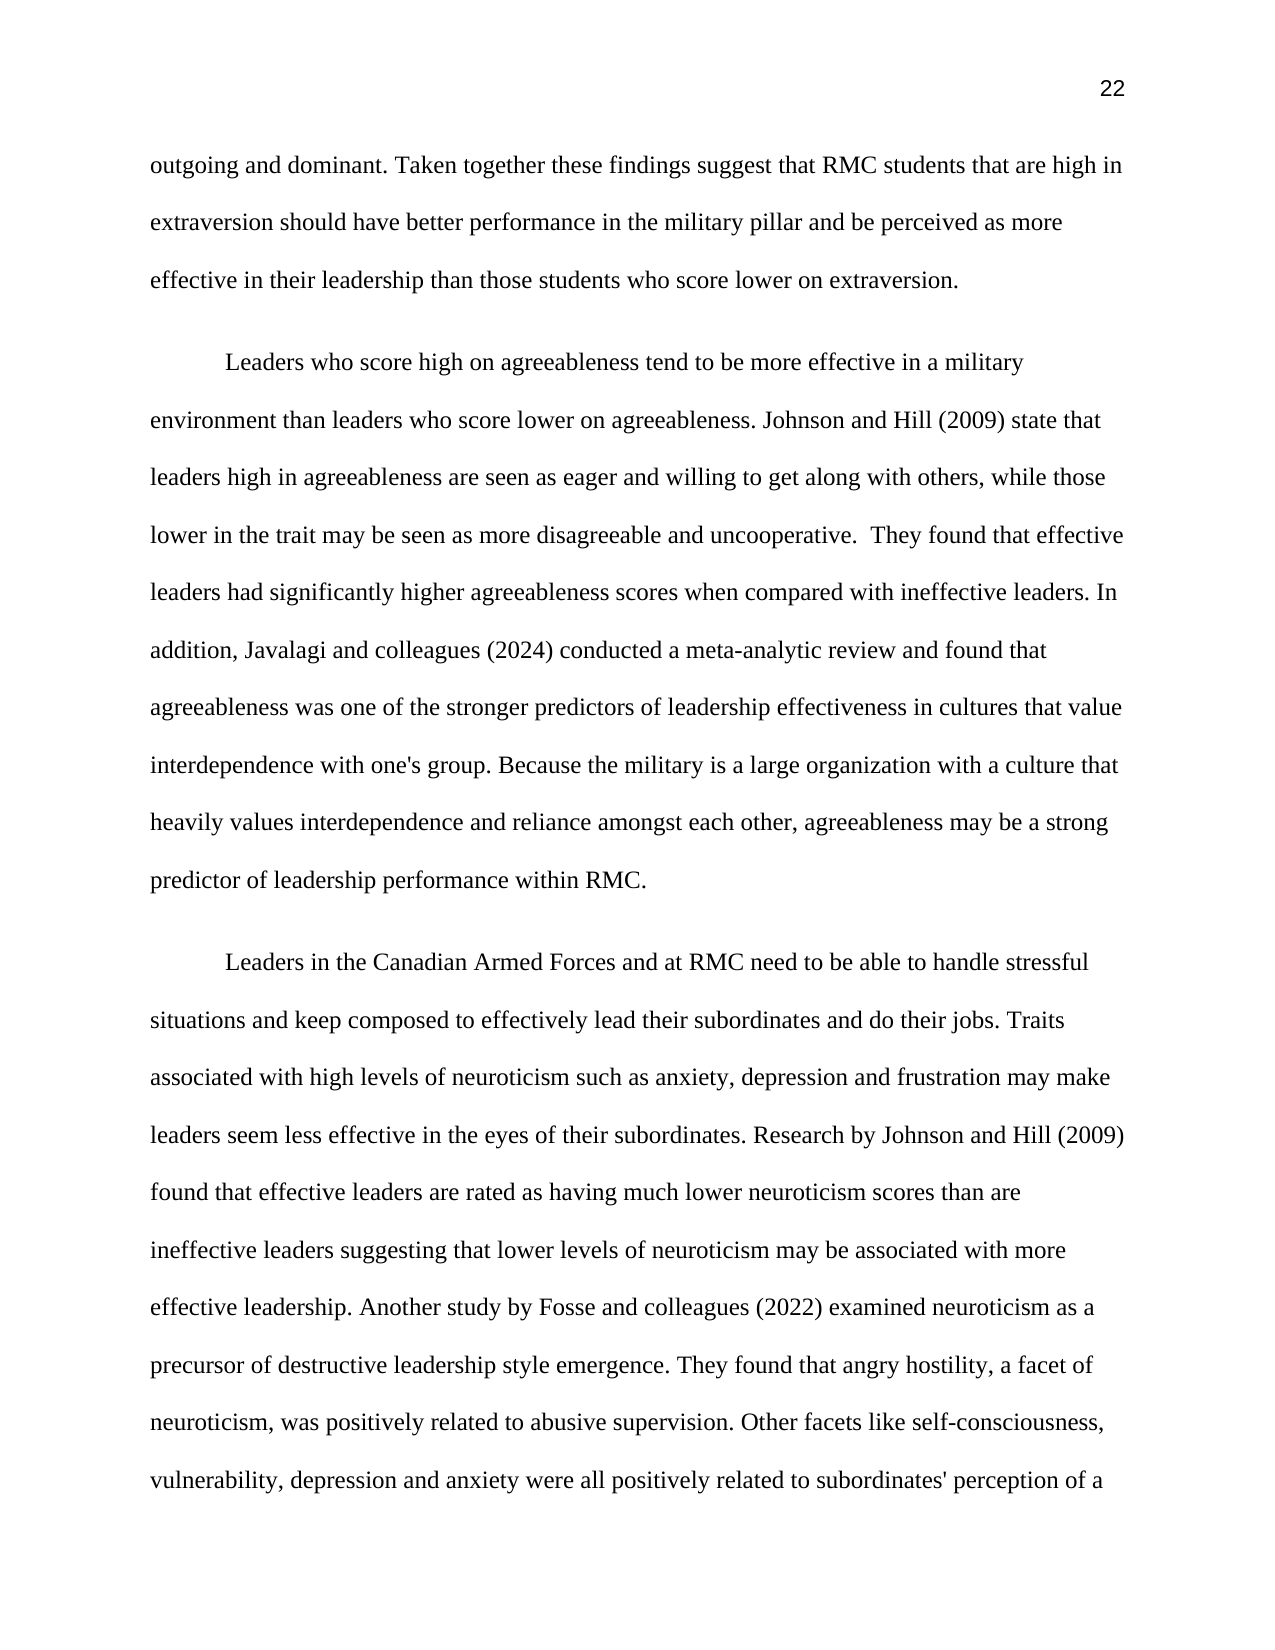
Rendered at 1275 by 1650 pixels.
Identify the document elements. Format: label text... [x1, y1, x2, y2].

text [150, 947, 1125, 1494]
text Leaders who score high on agreeableness tend to be more effective in a military environment than leaders who score lower on agreeableness. Johnson and Hill (2009) state that leaders high in agreeableness are seen as eager and willing to get along with others, while those lower in the trait may be seen as more disagreeable and uncooperative. They found that effective leaders had significantly higher agreeableness scores when compared with ineffective leaders. In addition, Javalagi and colleagues (2024) conducted a meta-analytic review and found that agreeableness was one of the stronger predictors of leadership effectiveness in cultures that value interdependence with one's group. Because the military is a large organization with a culture that heavily values interdependence and reliance amongst each other, agreeableness may be a strong predictor of leadership performance within RMC. [150, 347, 1125, 894]
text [150, 150, 1125, 294]
